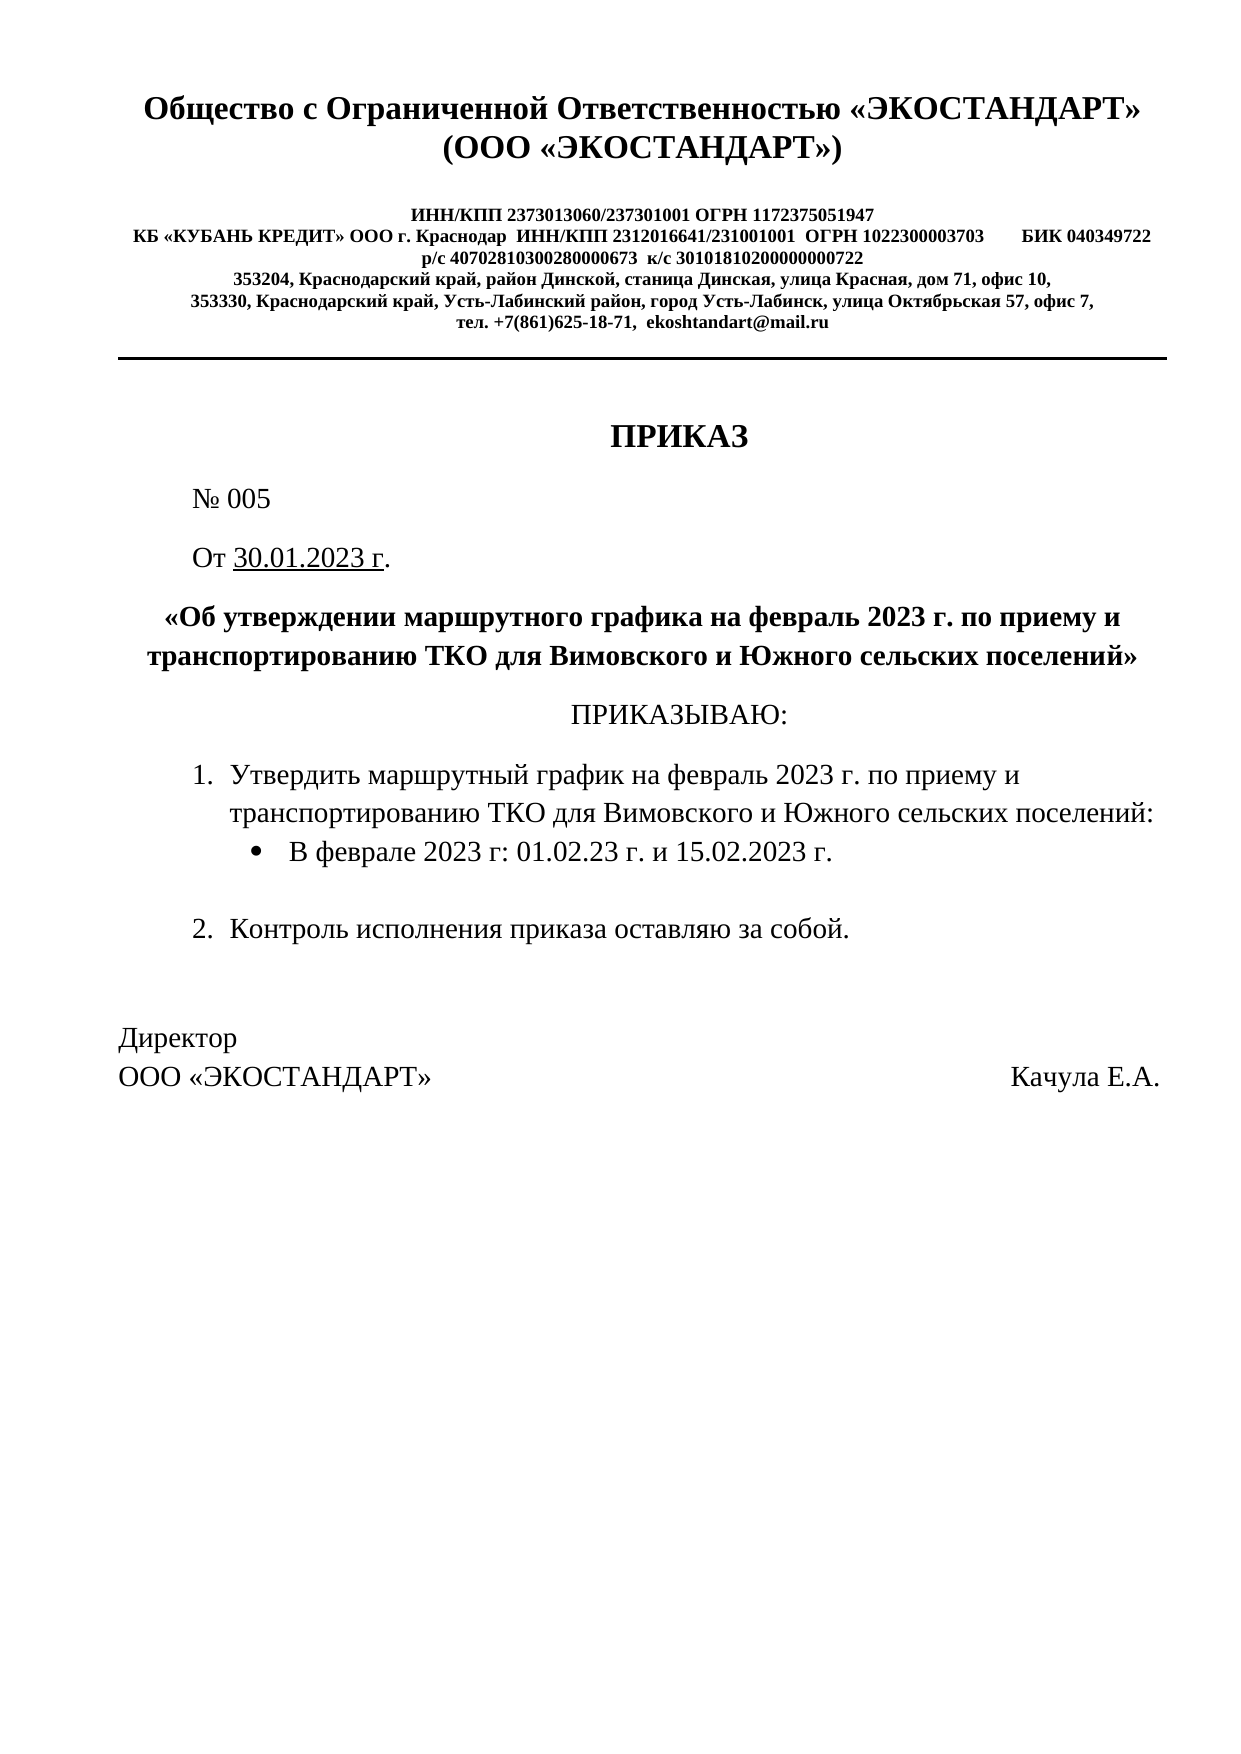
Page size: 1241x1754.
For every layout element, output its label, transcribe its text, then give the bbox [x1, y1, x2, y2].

text 353204, Краснодарский край, район Динской, станица Динская, улица Красная, дом 71, офис 10, [118, 268, 1167, 290]
text тел. +7(861)625-18-71, ekoshtandart@mail.ru [118, 311, 1167, 333]
text КБ «КУБАНЬ КРЕДИТ» ООО г. Краснодар ИНН/КПП 2312016641/231001001 ОГРН 1022300003703 БИК 040349722 р/с 40702810300280000673 к/с 30101810200000000722 [118, 225, 1167, 268]
text (ООО «ЭКОСТАНДАРТ») [118, 127, 1167, 165]
text Общество с Ограниченной Ответственностью «ЭКОСТАНДАРТ» [118, 89, 1167, 127]
text От 30.01.2023 г. [118, 540, 1167, 574]
text 353330, Краснодарский край, Усть-Лабинский район, город Усть-Лабинск, улица Октябрьская 57, офис 7, [118, 290, 1167, 311]
text № 005 [118, 481, 1167, 514]
text ПРИКАЗЫВАЮ: [118, 697, 1167, 731]
text «Об утверждении маршрутного графика на февраль 2023 г. по приему и транспортированию ТКО для Вимовского и Южного сельских поселений» [118, 599, 1167, 672]
list Директор [118, 1020, 1167, 1054]
list Контроль исполнения приказа оставляю за собой. [192, 911, 1167, 944]
list Утвердить маршрутный график на февраль 2023 г. по приему и транспортированию ТКО для Вимовского и Южного сельских поселений: [192, 757, 1167, 829]
text ПРИКАЗ [118, 416, 1167, 454]
list ООО «ЭКОСТАНДАРТ» Качула Е.А. [118, 1059, 1167, 1092]
list В феврале 2023 г: 01.02.23 г. и 15.02.2023 г. [251, 834, 1167, 867]
text ИНН/КПП 2373013060/237301001 ОГРН 1172375051947 [118, 204, 1167, 225]
